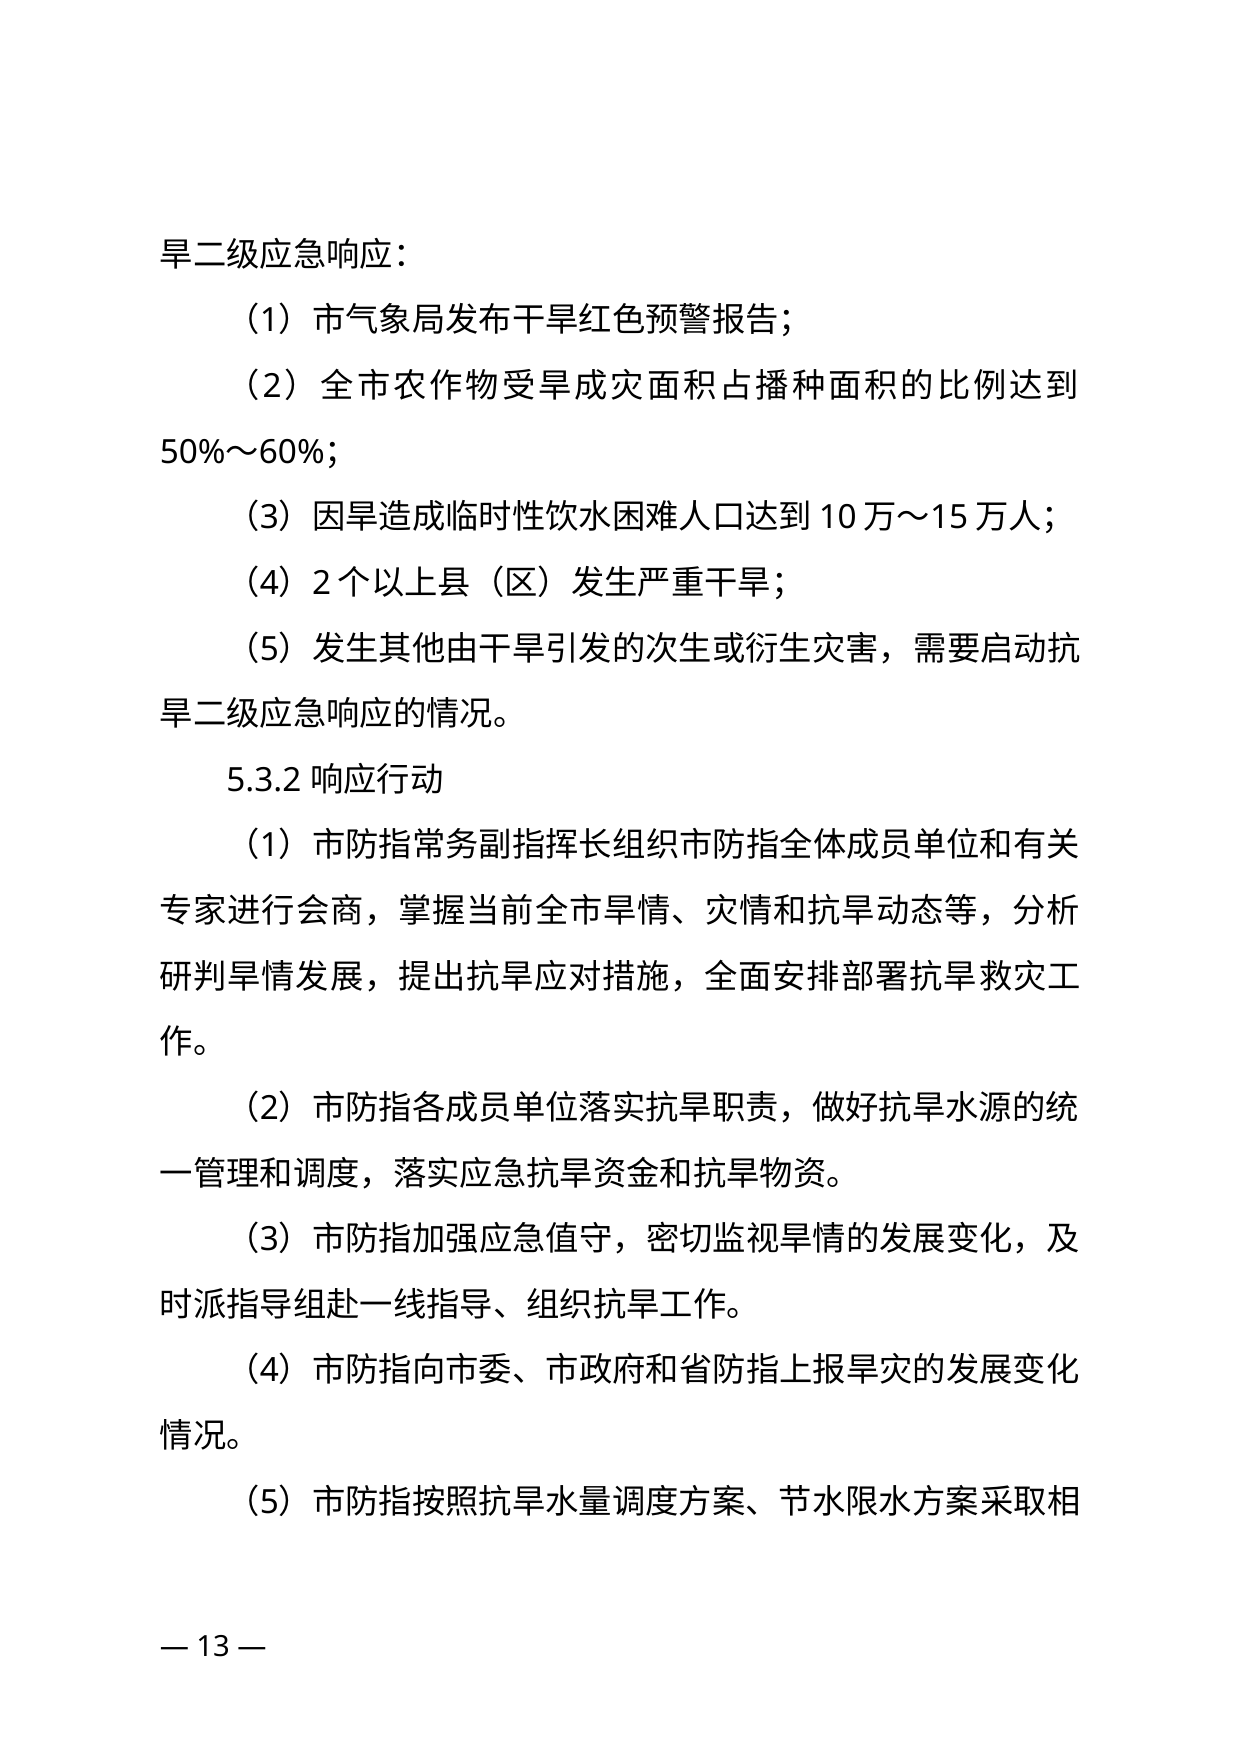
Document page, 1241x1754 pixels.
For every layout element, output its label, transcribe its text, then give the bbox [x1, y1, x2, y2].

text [159, 1466, 1081, 1532]
text （1）市气象局发布干旱红色预警报告； [159, 285, 1081, 350]
text （2）市防指各成员单位落实抗旱职责，做好抗旱水源的统一管理和调度，落实应急抗旱资金和抗旱物资。 [159, 1072, 1081, 1203]
text （3）因旱造成临时性饮水困难人口达到10万～15万人； [159, 482, 1081, 547]
text （4）2个以上县（区）发生严重干旱； [159, 547, 1081, 613]
text （3）市防指加强应急值守，密切监视旱情的发展变化，及时派指导组赴一线指导、组织抗旱工作。 [159, 1203, 1081, 1335]
subtitle 5.3.2 响应行动 [159, 744, 1081, 810]
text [159, 219, 1081, 285]
text （2）全市农作物受旱成灾面积占播种面积的比例达到50%～60%； [159, 350, 1081, 482]
text （5）发生其他由干旱引发的次生或衍生灾害，需要启动抗旱二级应急响应的情况。 [159, 613, 1081, 744]
text （4）市防指向市委、市政府和省防指上报旱灾的发展变化情况。 [159, 1335, 1081, 1466]
text （1）市防指常务副指挥长组织市防指全体成员单位和有关专家进行会商，掌握当前全市旱情、灾情和抗旱动态等，分析研判旱情发展，提出抗旱应对措施，全面安排部署抗旱救灾工作。 [159, 810, 1081, 1072]
